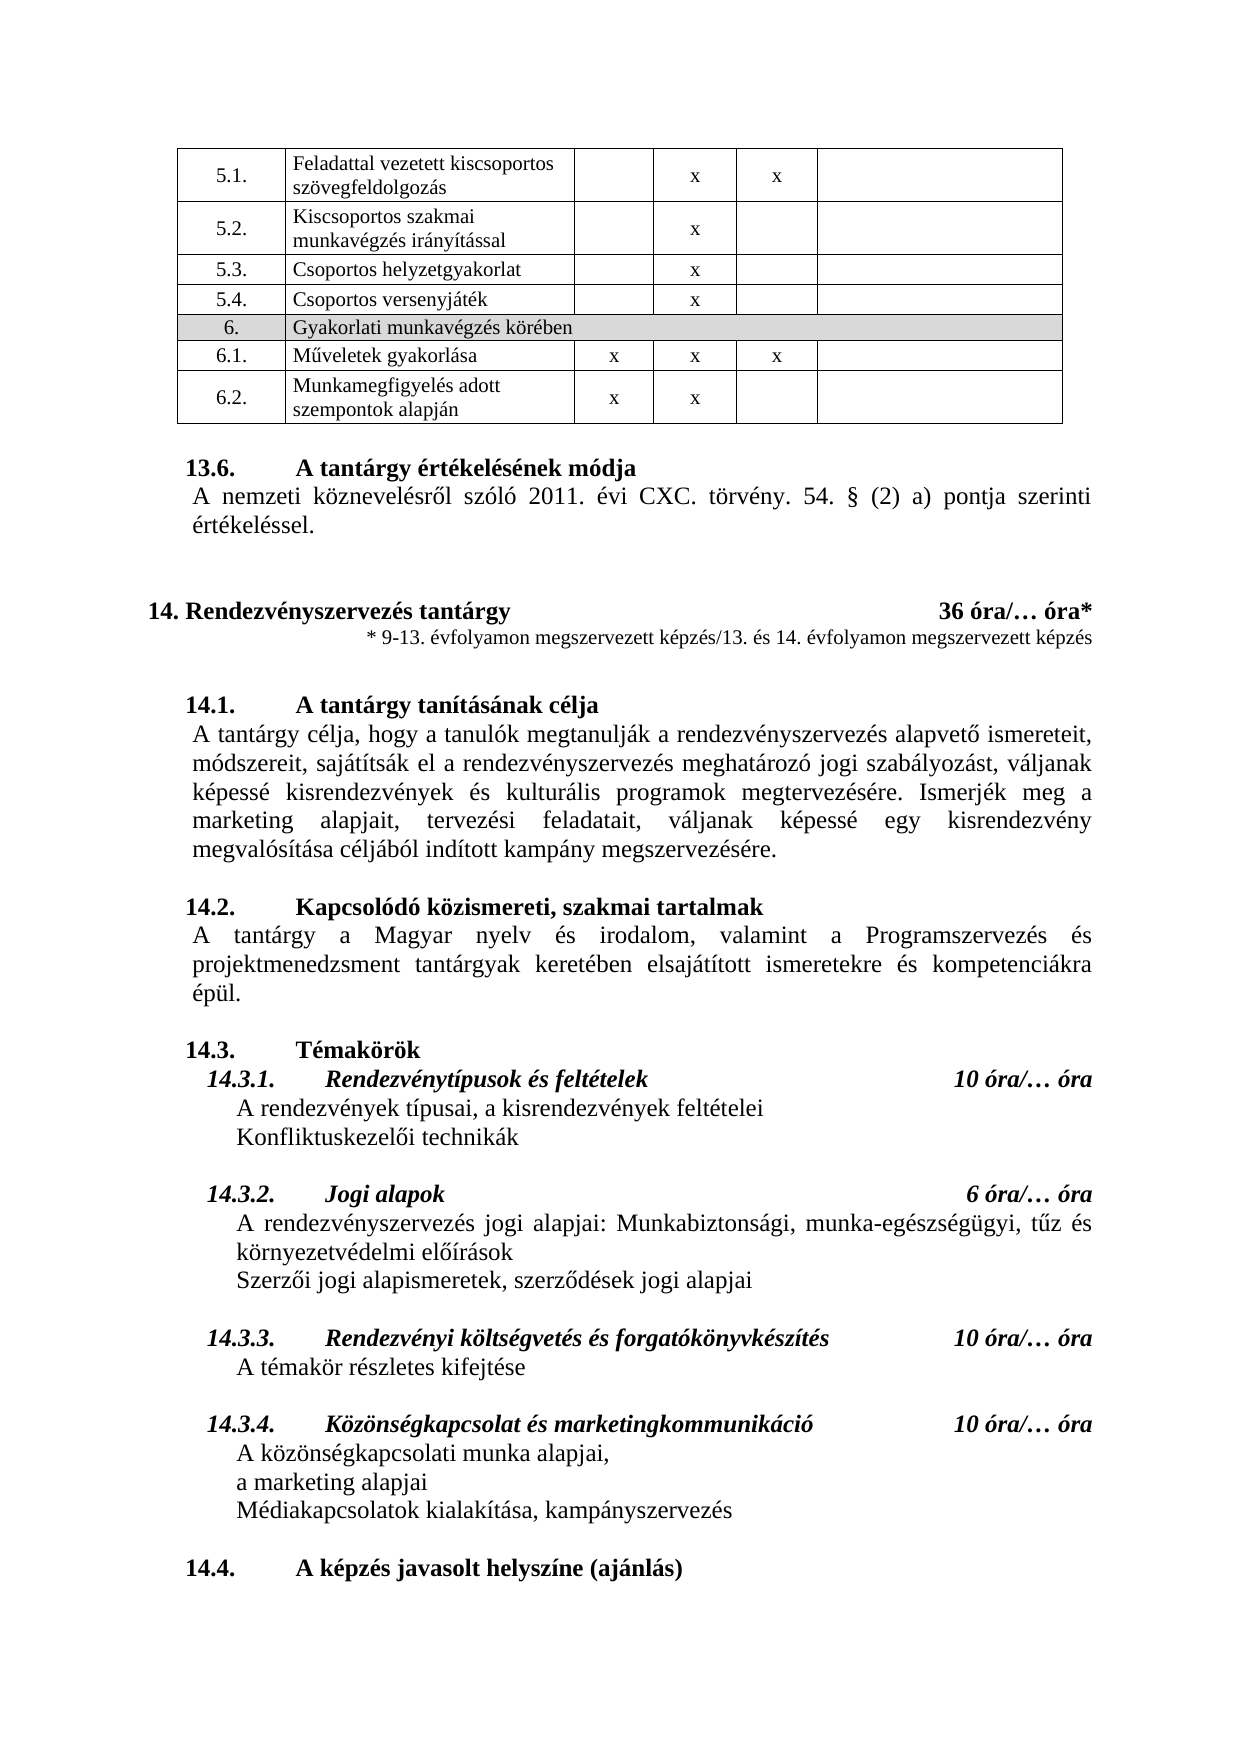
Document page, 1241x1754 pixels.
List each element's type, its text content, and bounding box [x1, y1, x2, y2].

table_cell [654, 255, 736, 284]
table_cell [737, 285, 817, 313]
text A rendezvények típusai, a kisrendezvények feltételei [236, 1093, 1093, 1122]
text A tantárgy célja, hogy a tanulók megtanulják a rendezvényszervezés alapvető ismereteit, módszereit, sajátítsák el a rendezvényszervezés meghatározó jogi szabályozást, váljanak képessé kisrendezvények és kulturális programok megtervezésére. Ismerjék meg a marketing alapjait, tervezési feladatait, váljanak képessé egy kisrendezvény megvalósítása céljából indított kampány megszervezésére. [192, 719, 1093, 863]
list Rendezvényszervezés tantárgy 36 óra/… óra* [148, 596, 1093, 625]
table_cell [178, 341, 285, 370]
text A közönségkapcsolati munka alapjai, [236, 1438, 1093, 1467]
text A nemzeti köznevelésről szóló 2011. évi CXC. törvény. 54. § (2) a) pontja szerinti értékeléssel. [192, 481, 1093, 539]
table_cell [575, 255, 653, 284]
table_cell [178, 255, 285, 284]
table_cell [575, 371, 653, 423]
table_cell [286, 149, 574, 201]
list Témakörök [185, 1036, 1093, 1064]
list A tantárgy tanításának célja [185, 691, 1093, 719]
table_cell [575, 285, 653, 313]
text Szerzői jogi alapismeretek, szerződések jogi alapjai [236, 1266, 1093, 1294]
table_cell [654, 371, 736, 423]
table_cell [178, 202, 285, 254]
text * 9-13. évfolyamon megszervezett képzés/13. és 14. évfolyamon megszervezett képzés [148, 625, 1093, 649]
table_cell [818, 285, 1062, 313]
text A témakör részletes kifejtése [236, 1352, 1093, 1381]
text Konfliktuskezelői technikák [236, 1122, 1093, 1151]
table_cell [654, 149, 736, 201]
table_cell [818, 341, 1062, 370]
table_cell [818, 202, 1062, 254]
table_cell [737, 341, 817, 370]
text Médiakapcsolatok kialakítása, kampányszervezés [236, 1496, 1093, 1524]
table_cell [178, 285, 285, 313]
list Rendezvénytípusok és feltételek 10 óra/… óra [207, 1064, 1093, 1093]
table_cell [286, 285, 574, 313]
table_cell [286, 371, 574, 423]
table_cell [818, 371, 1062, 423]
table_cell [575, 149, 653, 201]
list Közönségkapcsolat és marketingkommunikáció 10 óra/… óra [207, 1409, 1093, 1438]
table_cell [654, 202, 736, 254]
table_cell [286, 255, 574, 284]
text a marketing alapjai [236, 1467, 1093, 1496]
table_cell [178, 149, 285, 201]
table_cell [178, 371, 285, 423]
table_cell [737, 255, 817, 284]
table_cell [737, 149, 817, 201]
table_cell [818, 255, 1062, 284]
list Jogi alapok 6 óra/… óra [207, 1179, 1093, 1208]
text A rendezvényszervezés jogi alapjai: Munkabiztonsági, munka-egészségügyi, tűz és környezetvédelmi előírások [236, 1208, 1093, 1266]
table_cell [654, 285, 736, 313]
list A képzés javasolt helyszíne (ajánlás) [185, 1553, 1093, 1582]
list Rendezvényi költségvetés és forgatókönyvkészítés 10 óra/… óra [207, 1323, 1093, 1352]
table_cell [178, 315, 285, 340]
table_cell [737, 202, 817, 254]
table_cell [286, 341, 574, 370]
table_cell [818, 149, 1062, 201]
list A tantárgy értékelésének módja [185, 453, 1093, 481]
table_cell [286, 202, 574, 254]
text A tantárgy a Magyar nyelv és irodalom, valamint a Programszervezés és projektmenedzsment tantárgyak keretében elsajátított ismeretekre és kompetenciákra épül. [192, 921, 1093, 1007]
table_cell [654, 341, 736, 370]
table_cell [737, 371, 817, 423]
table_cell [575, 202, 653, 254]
list Kapcsolódó közismereti, szakmai tartalmak [185, 892, 1093, 921]
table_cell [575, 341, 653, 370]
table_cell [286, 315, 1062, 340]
